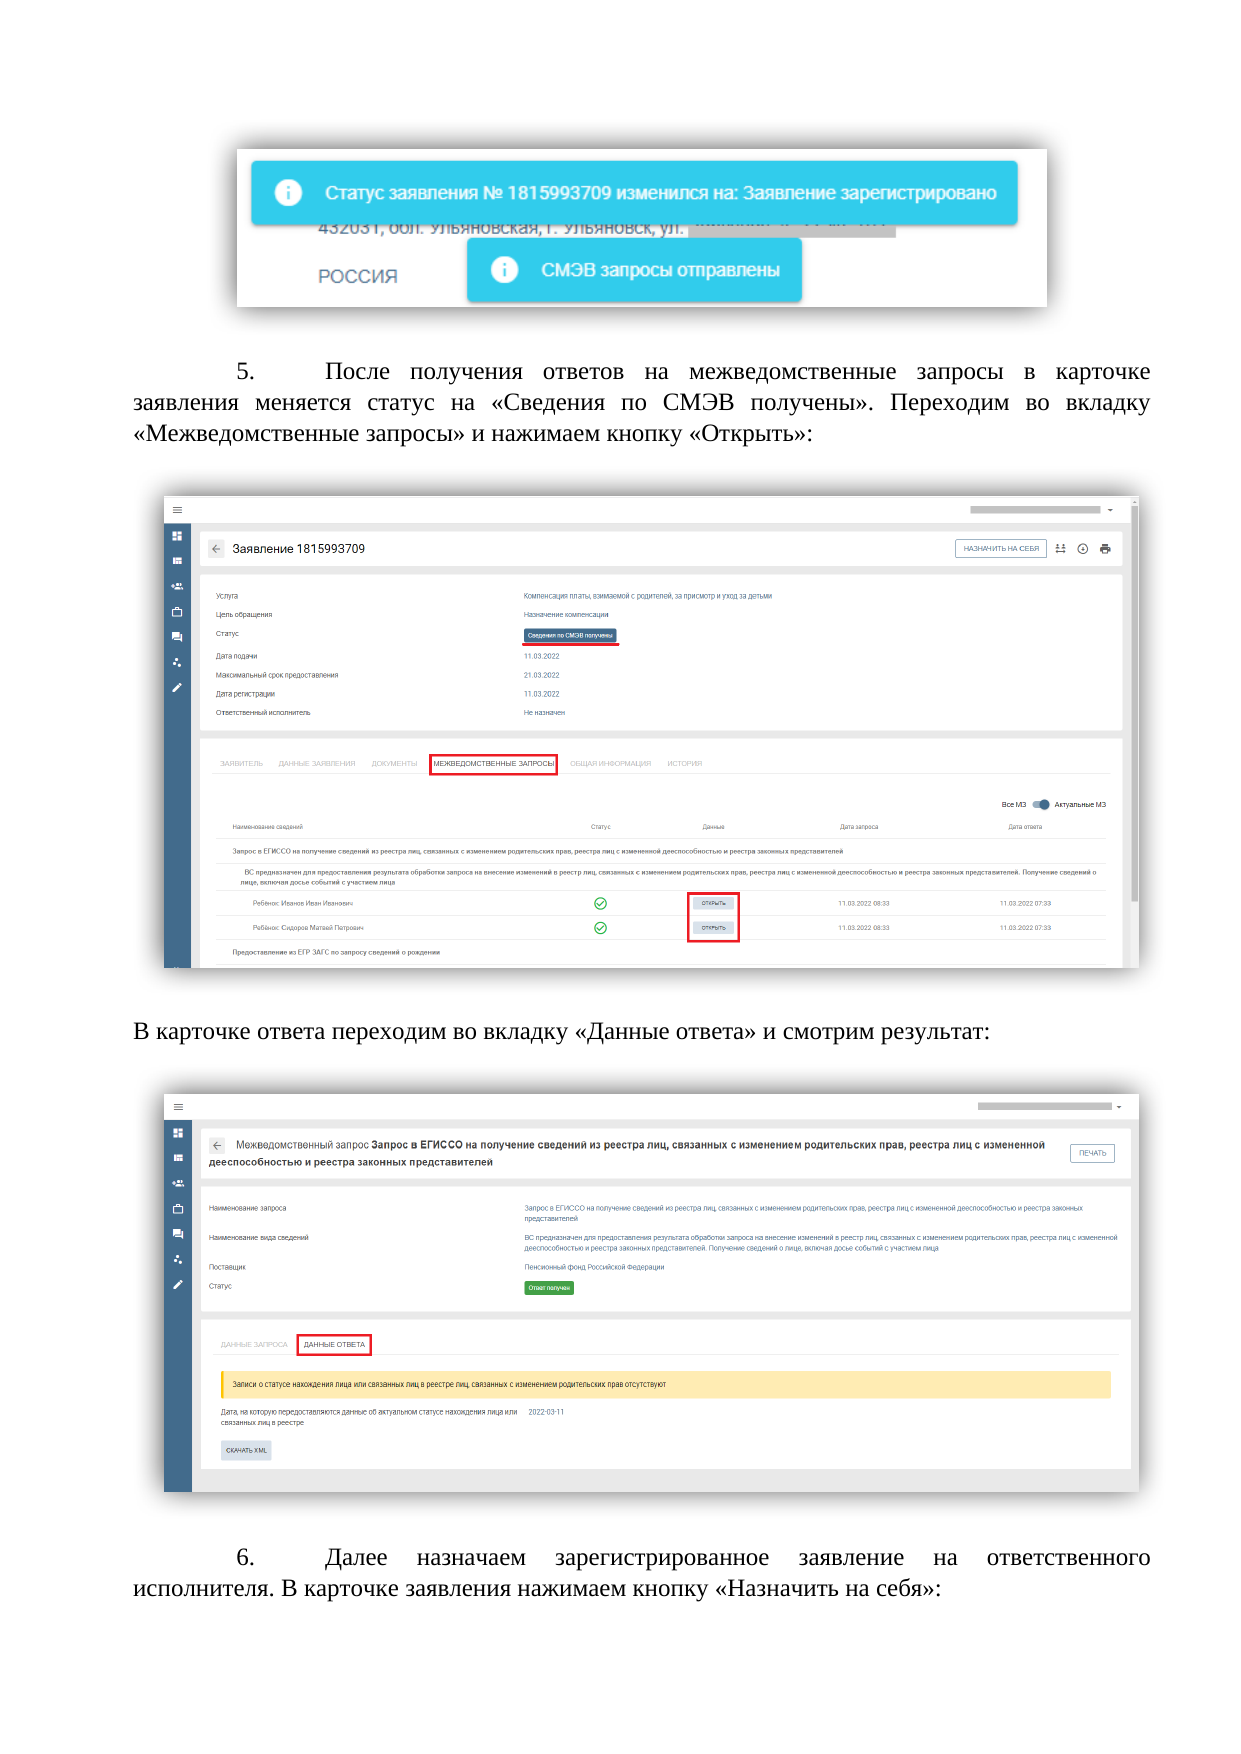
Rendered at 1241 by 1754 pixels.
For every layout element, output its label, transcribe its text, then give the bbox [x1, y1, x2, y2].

list После получения ответов на межведомственные запросы в карточке заявления меняется статус на «Сведения по СМЭВ получены». Переходим во вкладку «Межведомственные запросы» и нажимаем кнопку «Открыть»: [133, 356, 1152, 447]
text В карточке ответа переходим во вкладку «Данные ответа» и смотрим результат: [133, 1016, 1152, 1045]
list Далее назначаем зарегистрированное заявление на ответственного исполнителя. В карточке заявления нажимаем кнопку «Назначить на себя»: [133, 1542, 1152, 1602]
picture [164, 496, 1139, 968]
picture [237, 149, 1047, 307]
picture [164, 1094, 1139, 1492]
